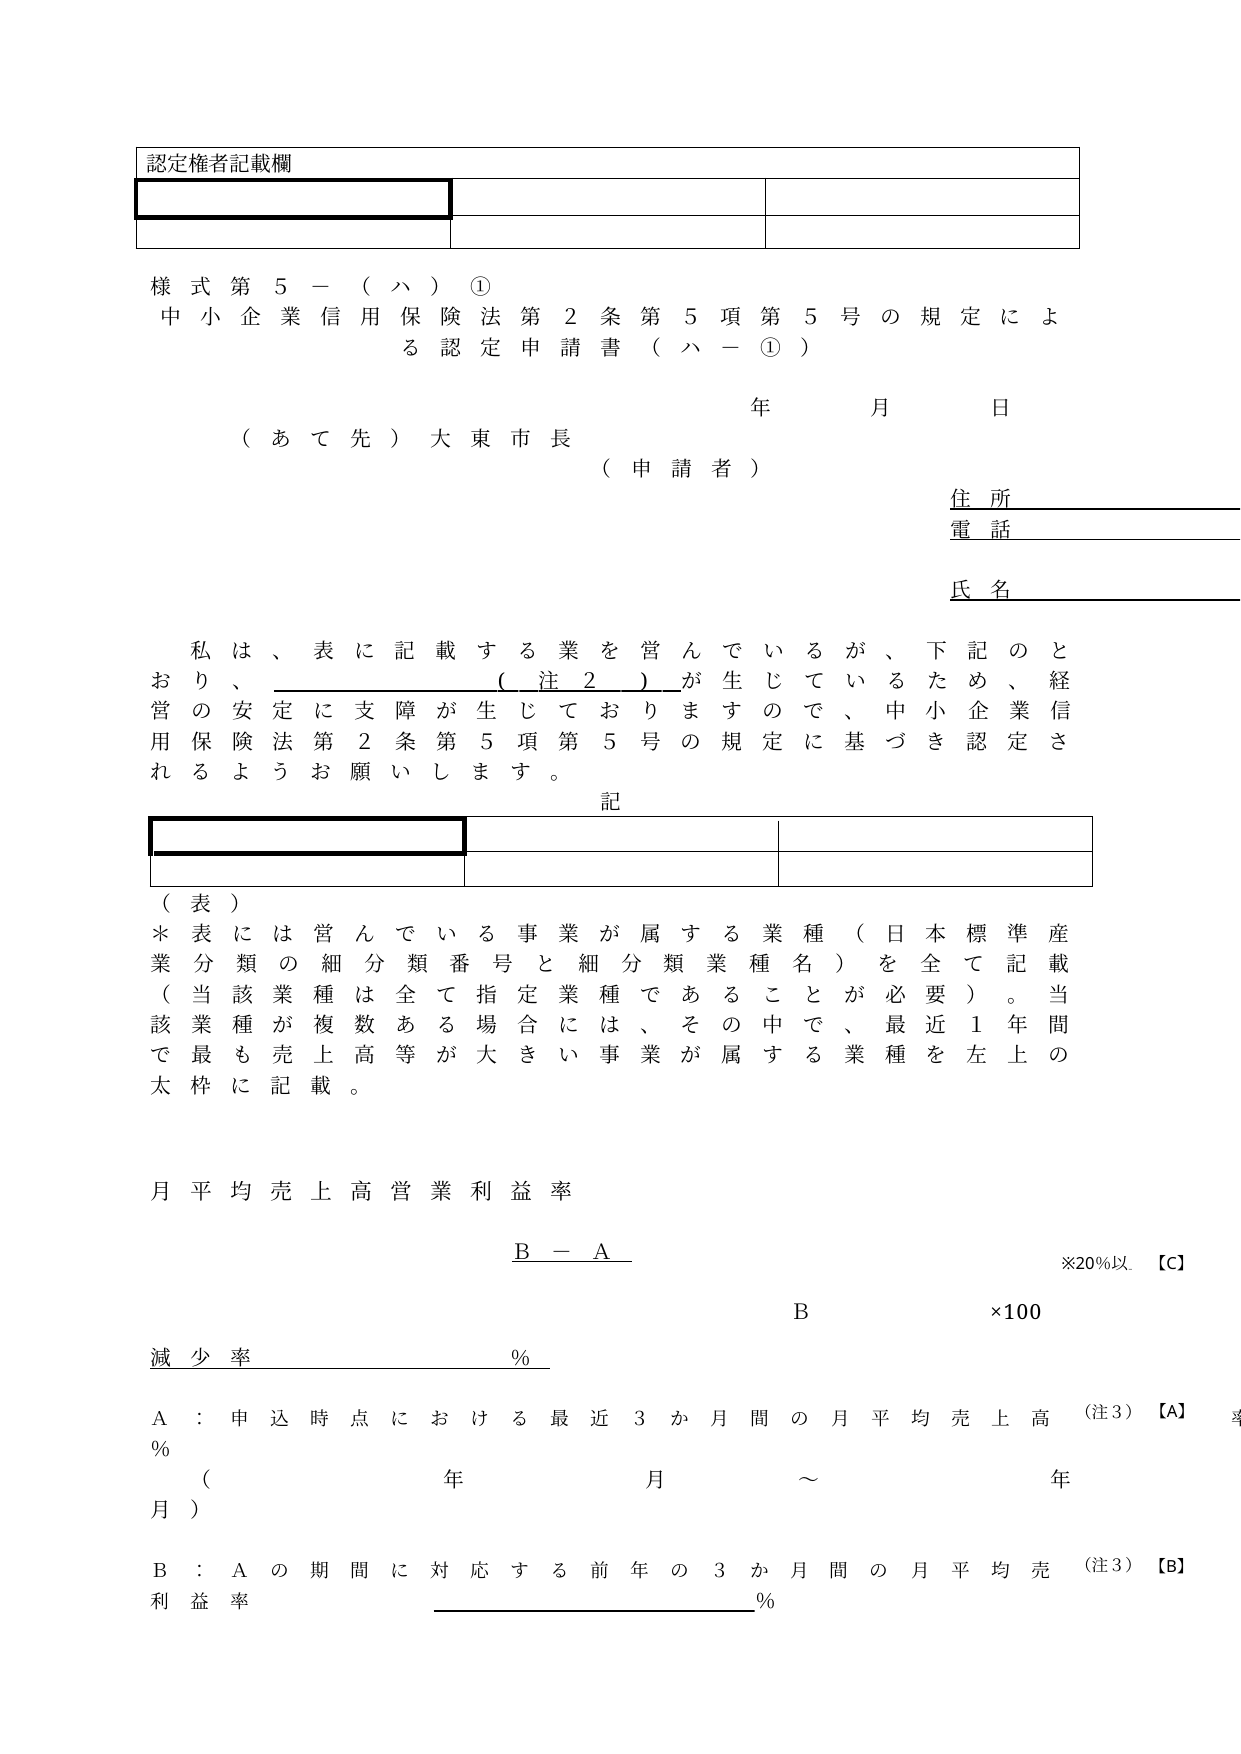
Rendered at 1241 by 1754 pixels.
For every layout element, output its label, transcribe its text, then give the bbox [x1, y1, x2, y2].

text 様式第５－（ハ）① [150, 149, 1090, 301]
text Ａ：申込時点における最近３か月間の月平均売上高営業利益率 ％ [150, 1402, 1090, 1463]
text 私は、表に記載する業を営んでいるが、下記のとおり、 (注２)が生じているため、経営の安定に支障が生じておりますので、中小企業信用保険法第２条第５項第５号の規定に基づき認定されるようお願いします。 [150, 634, 1090, 786]
text （ 年 月 ～ 年 月） [150, 1463, 1090, 1523]
text 年 月 日 [150, 392, 1030, 422]
table_cell [766, 179, 1079, 215]
table_cell [779, 852, 1092, 886]
table_cell [151, 851, 464, 886]
text Ｂ：Ａの期間に対応する前年の３か月間の月平均売上高営業利益率 ％ [150, 1554, 1090, 1614]
table_cell [451, 216, 765, 248]
text （申請者） [572, 452, 1090, 482]
text 電話 [150, 513, 1030, 543]
table_cell [465, 852, 778, 886]
text （あて先）大東市長 [210, 422, 1090, 452]
table_cell [453, 179, 765, 215]
table_cell [137, 220, 450, 248]
text Ｂ ×100 減少率 ％ [150, 1281, 1090, 1372]
table_header [467, 817, 778, 851]
text 月平均売上高営業利益率 [150, 1160, 1090, 1220]
text ＊表には営んでいる事業が属する業種（日本標準産業分類の細分類番号と細分類業種名）を全て記載（当該業種は全て指定業種であることが必要）。当該業種が複数ある場合には、その中で、最近１年間で最も売上高等が大きい事業が属する業種を左上の太枠に記載。 [150, 917, 1090, 1099]
text 氏名 [150, 573, 1030, 604]
text Ｂ－Ａ [150, 1220, 1090, 1281]
table_cell [138, 182, 448, 215]
text （表） [150, 887, 1090, 917]
table_cell [766, 216, 1079, 248]
table_header [778, 817, 1092, 851]
text 中小企業信用保険法第２条第５項第５号の規定による認定申請書（ハ－①） [150, 301, 1090, 361]
text 住所 [150, 482, 1030, 513]
table_header 認定権者記載欄 [137, 148, 1079, 177]
text 記 [150, 786, 1090, 816]
table_header [153, 821, 462, 851]
